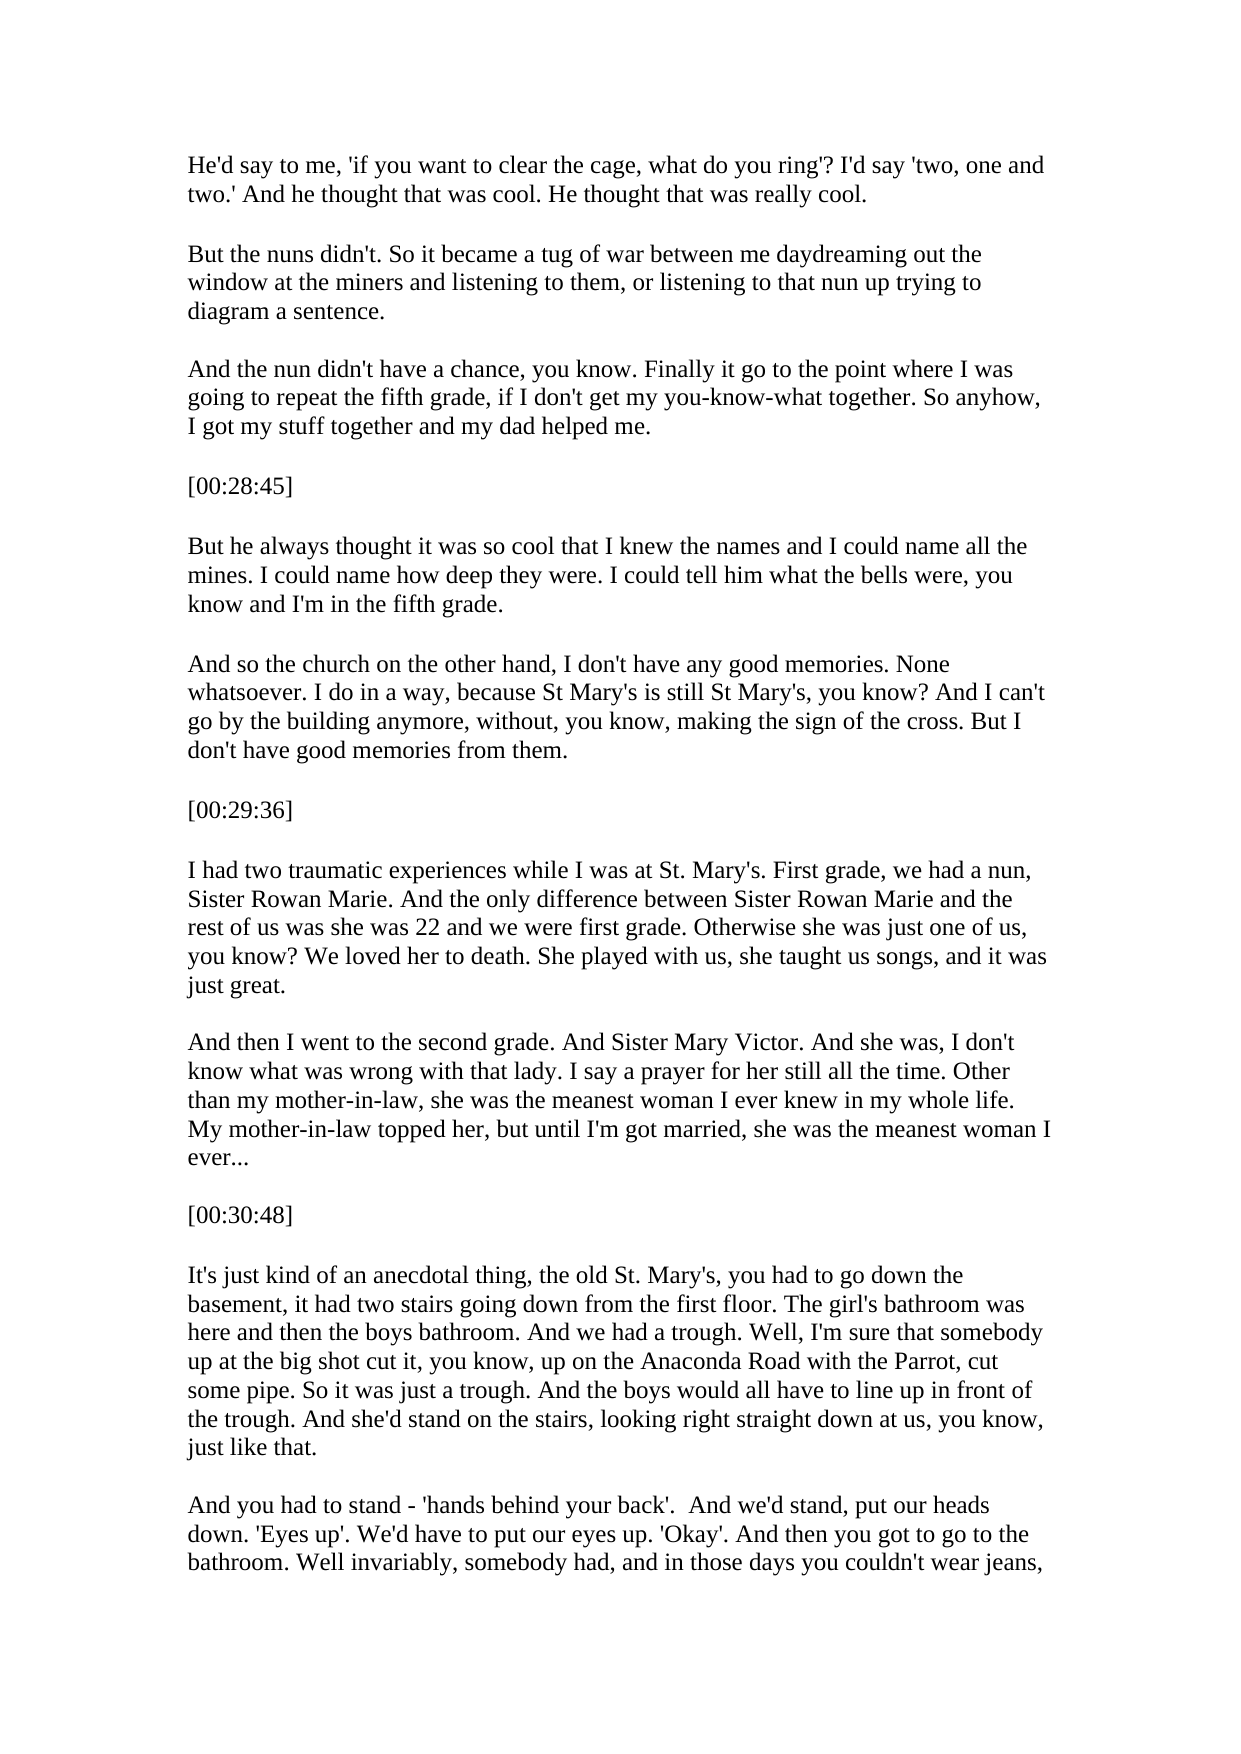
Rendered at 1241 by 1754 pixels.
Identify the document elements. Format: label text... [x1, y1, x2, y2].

text But he always thought it was so cool that I knew the names and I could name all the mines. I could name how deep they were. I could tell him what the bells were, you know and I'm in the fifth grade. [187, 531, 1053, 649]
text I had two traumatic experiences while I was at St. Mary's. First grade, we had a nun, Sister Rowan Marie. And the only difference between Sister Rowan Marie and the rest of us was she was 22 and we were first grade. Otherwise she was just one of us, you know? We loved her to death. She played with us, she taught us songs, and it was just great. [187, 855, 1053, 999]
text [00:30:48] [187, 1200, 1053, 1260]
text He'd say to me, 'if you want to clear the cage, what do you ring'? I'd say 'two, one and two.' And he thought that was cool. He thought that was really cool. [187, 150, 1053, 239]
text It's just kind of an anecdotal thing, the old St. Mary's, you had to go down the basement, it had two stairs going down from the first floor. The girl's bathroom was here and then the boys bathroom. And we had a trough. Well, I'm sure that somebody up at the big shot cut it, you know, up on the Anaconda Road with the Parrot, cut some pipe. So it was just a trough. And the boys would all have to line up in front of the trough. And she'd stand on the stairs, looking right straight down at us, you know, just like that. [187, 1260, 1053, 1461]
text And so the church on the other hand, I don't have any good memories. None whatsoever. I do in a way, because St Mary's is still St Mary's, you know? And I can't go by the building anymore, without, you know, making the sign of the cross. But I don't have good memories from them. [187, 649, 1053, 795]
text [00:28:45] [187, 471, 1053, 531]
text And the nun didn't have a chance, you know. Finally it go to the point where I was going to repeat the fifth grade, if I don't get my you-know-what together. So anyhow, I got my stuff together and my dad helped me. [187, 354, 1053, 471]
text And then I went to the second grade. And Sister Mary Victor. And she was, I don't know what was wrong with that lady. I say a prayer for her still all the time. Other than my mother-in-law, she was the meanest woman I ever knew in my whole life. My mother-in-law topped her, but until I'm got married, she was the meanest woman I ever... [187, 1027, 1053, 1171]
text But the nuns didn't. So it became a tug of war between me daydreaming out the window at the miners and listening to them, or listening to that nun up trying to diagram a sentence. [187, 239, 1053, 325]
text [187, 1490, 1053, 1576]
text [00:29:36] [187, 795, 1053, 855]
